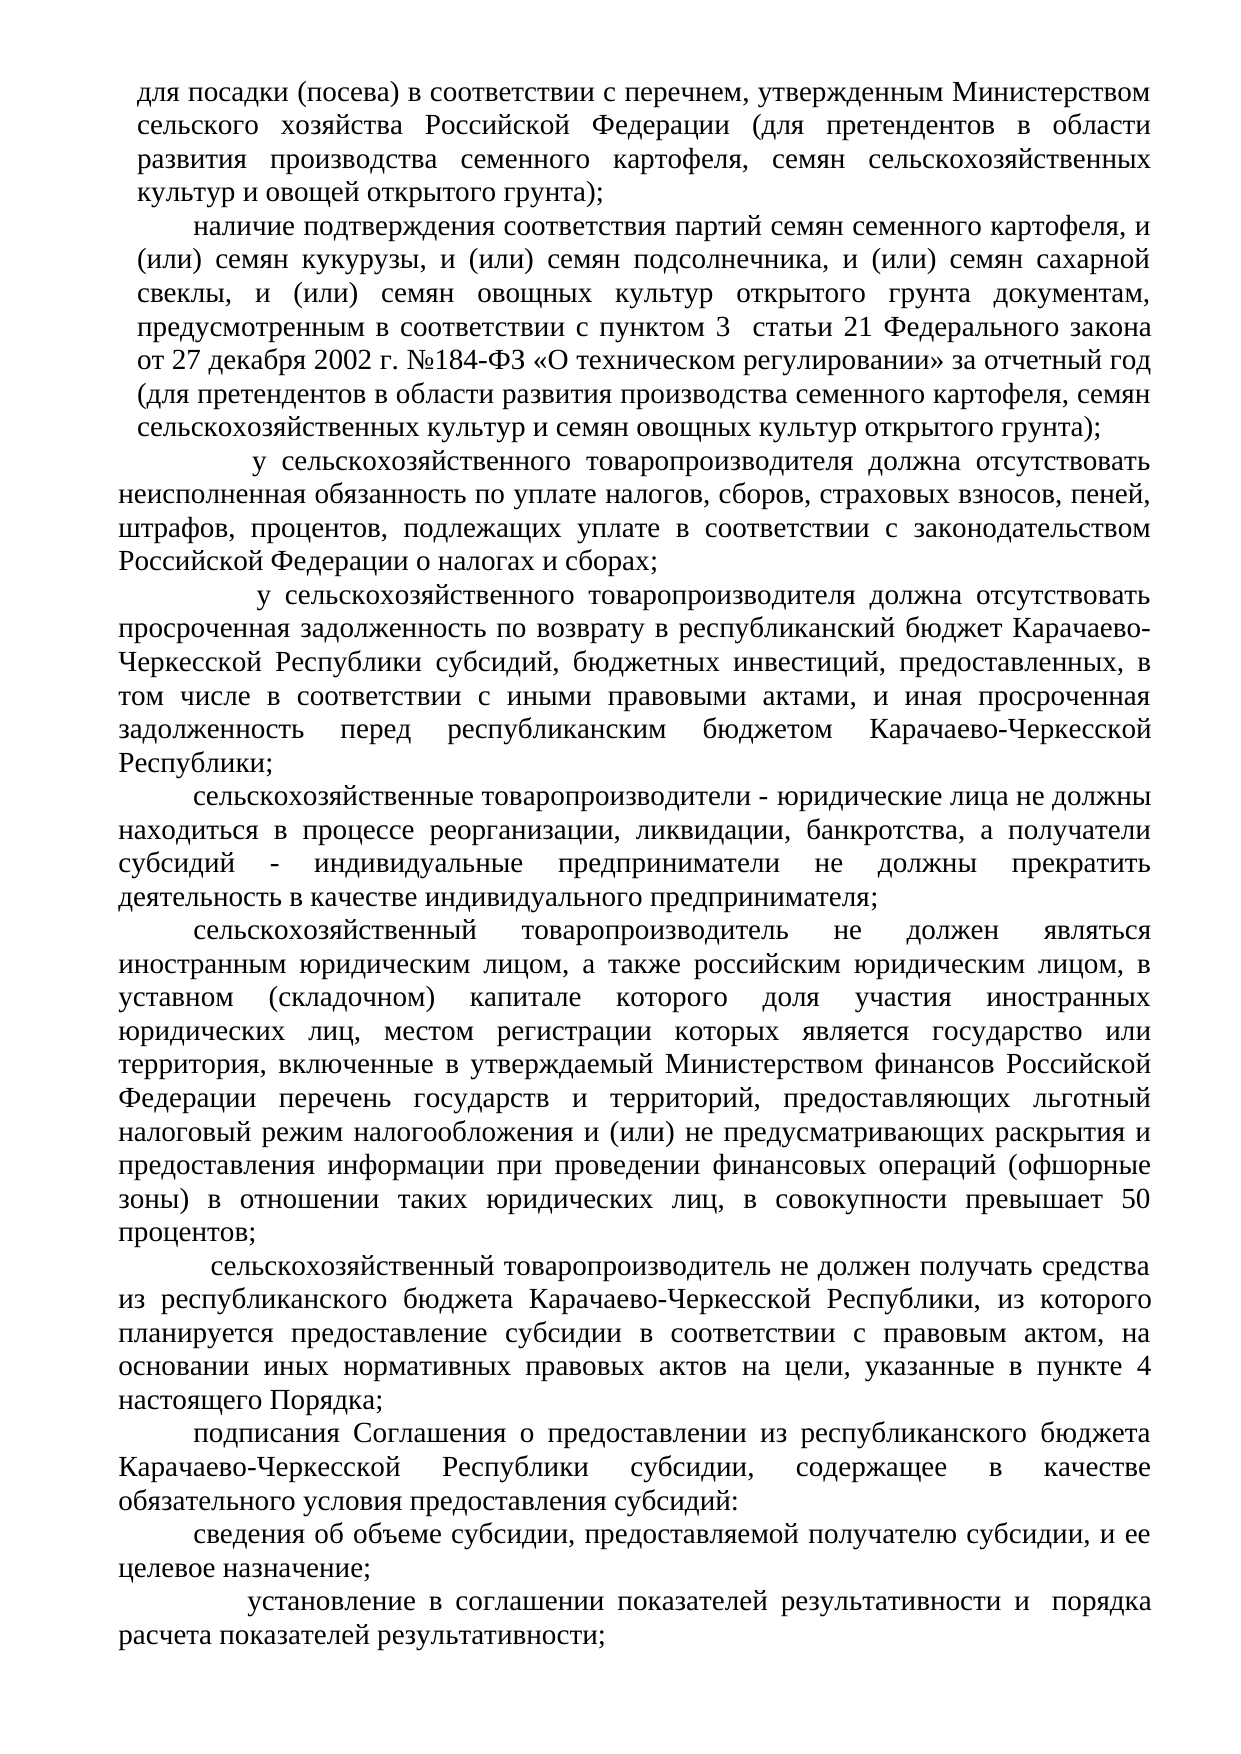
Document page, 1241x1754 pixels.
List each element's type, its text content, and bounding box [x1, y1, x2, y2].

text у сельскохозяйственного товаропроизводителя должна отсутствовать неисполненная обязанность по уплате налогов, сборов, страховых взносов, пеней, штрафов, процентов, подлежащих уплате в соответствии с законодательством Российской Федерации о налогах и сборах; [118, 443, 1152, 577]
text сельскохозяйственный товаропроизводитель не должен получать средства из республиканского бюджета Карачаево-Черкесской Республики, из которого планируется предоставление субсидии в соответствии с правовым актом, на основании иных нормативных правовых актов на цели, указанные в пункте 4 настоящего Порядка; [118, 1248, 1152, 1416]
text сельскохозяйственные товаропроизводители - юридические лица не должны находиться в процессе реорганизации, ликвидации, банкротства, а получатели субсидий - индивидуальные предприниматели не должны прекратить деятельность в качестве индивидуального предпринимателя; [118, 778, 1152, 912]
text подписания Соглашения о предоставлении из республиканского бюджета Карачаево-Черкесской Республики субсидии, содержащее в качестве обязательного условия предоставления субсидий: [118, 1416, 1152, 1516]
text установление в соглашении показателей результативности и порядка расчета показателей результативности; [118, 1583, 1152, 1650]
text у сельскохозяйственного товаропроизводителя должна отсутствовать просроченная задолженность по возврату в республиканский бюджет Карачаево-Черкесской Республики субсидий, бюджетных инвестиций, предоставленных, в том числе в соответствии с иными правовыми актами, и иная просроченная задолженность перед республиканским бюджетом Карачаево-Черкесской Республики; [118, 577, 1152, 778]
text наличие подтверждения соответствия партий семян семенного картофеля, и (или) семян кукурузы, и (или) семян подсолнечника, и (или) семян сахарной свеклы, и (или) семян овощных культур открытого грунта документам, предусмотренным в соответствии с пунктом 3 статьи 21 Федерального закона от 27 декабря 2002 г. №184-ФЗ «О техническом регулировании» за отчетный год (для претендентов в области развития производства семенного картофеля, семян сельскохозяйственных культур и семян овощных культур открытого грунта); [137, 208, 1152, 443]
text сельскохозяйственный товаропроизводитель не должен являться иностранным юридическим лицом, а также российским юридическим лицом, в уставном (складочном) капитале которого доля участия иностранных юридических лиц, местом регистрации которых является государство или территория, включенные в утверждаемый Министерством финансов Российской Федерации перечень государств и территорий, предоставляющих льготный налоговый режим налогообложения и (или) не предусматривающих раскрытия и предоставления информации при проведении финансовых операций (офшорные зоны) в отношении таких юридических лиц, в совокупности превышает 50 процентов; [118, 912, 1152, 1248]
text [137, 74, 1152, 208]
text сведения об объеме субсидии, предоставляемой получателю субсидии, и ее целевое назначение; [118, 1516, 1152, 1583]
